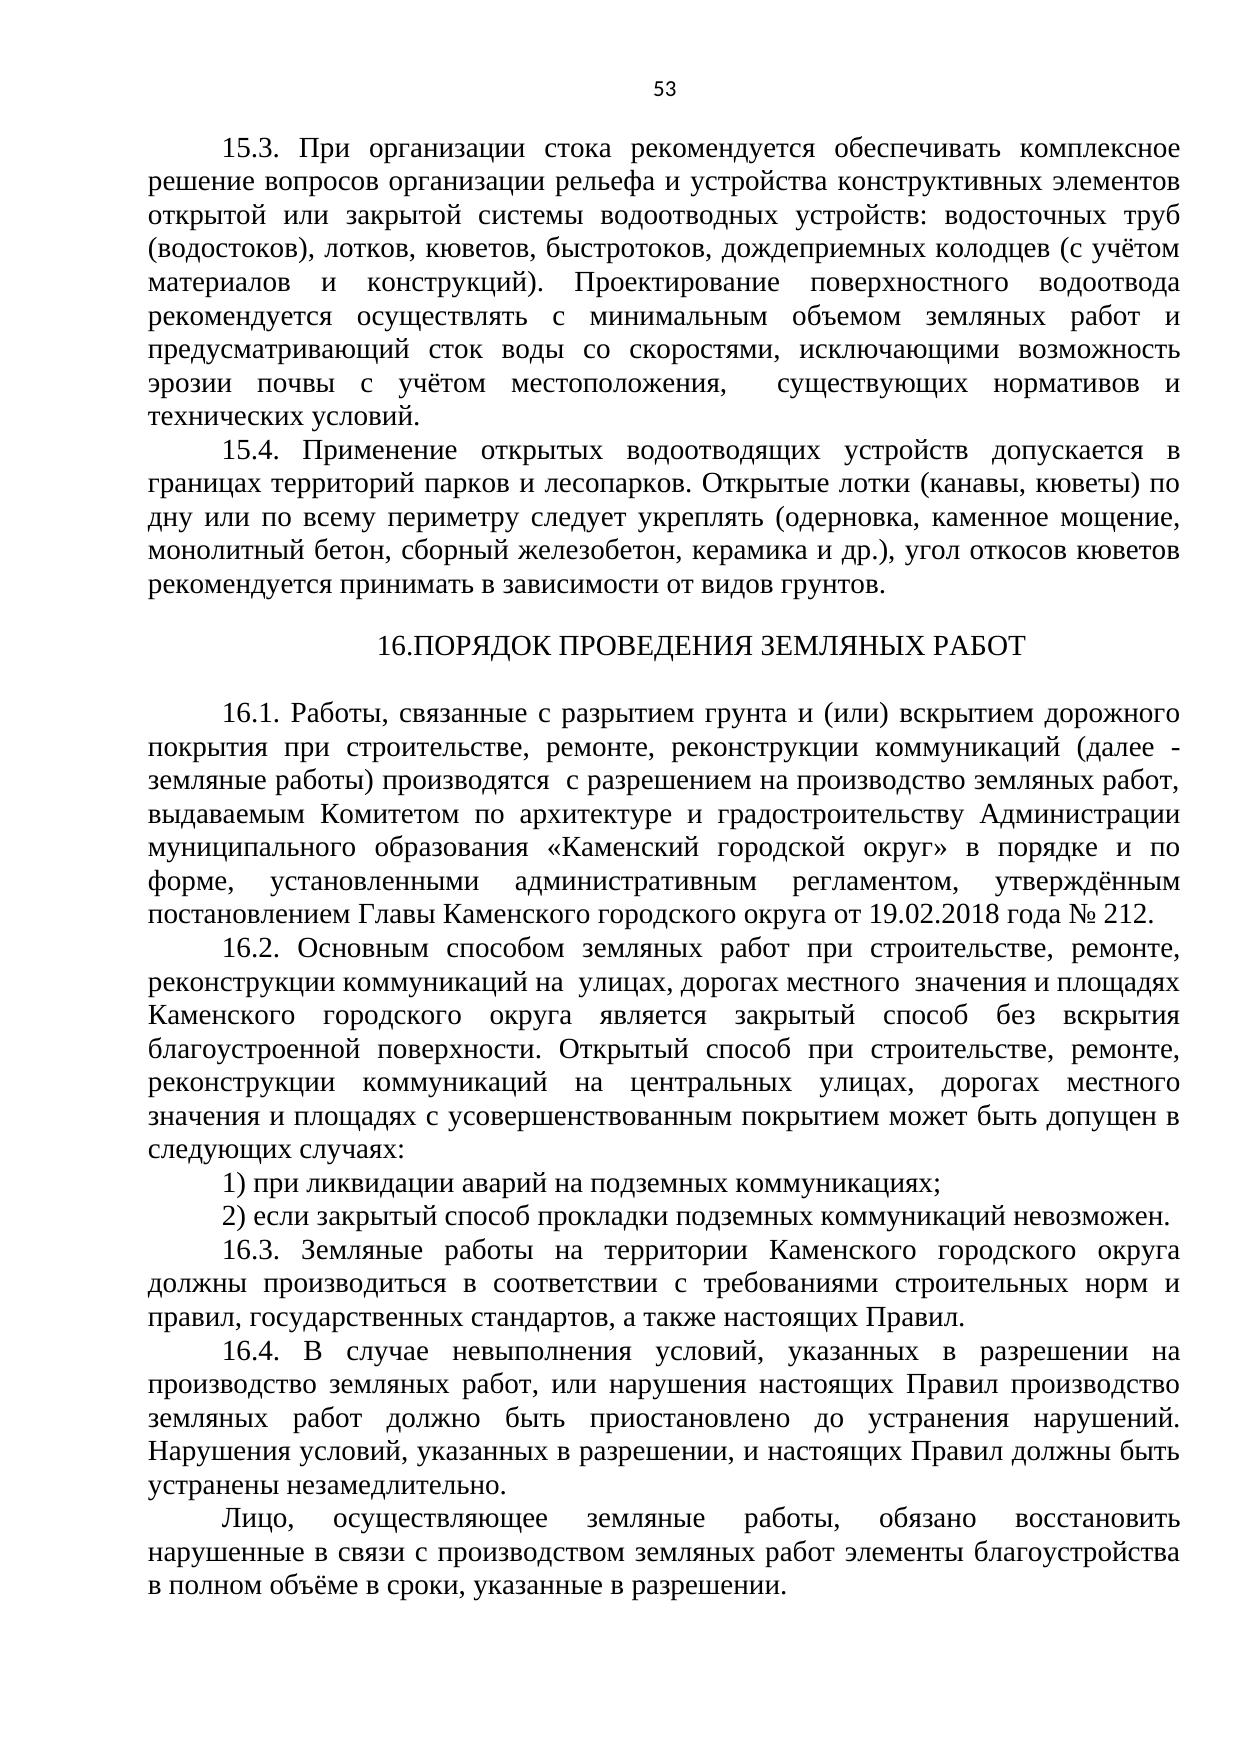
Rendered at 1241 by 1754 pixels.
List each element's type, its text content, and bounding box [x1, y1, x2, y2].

text 16.4. В случае невыполнения условий, указанных в разрешении на производство земляных работ, или нарушения настоящих Правил производство земляных работ должно быть приостановлено до устранения нарушений. Нарушения условий, указанных в разрешении, и настоящих Правил должны быть устранены незамедлительно. [148, 1333, 1181, 1500]
text 15.3. При организации стока рекомендуется обеспечивать комплексное решение вопросов организации рельефа и устройства конструктивных элементов открытой или закрытой системы водоотводных устройств: водосточных труб (водостоков), лотков, кюветов, быстротоков, дождеприемных колодцев (с учётом материалов и конструкций). Проектирование поверхностного водоотвода рекомендуется осуществлять с минимальным объемом земляных работ и предусматривающий сток воды со скоростями, исключающими возможность эрозии почвы с учётом местоположения, существующих нормативов и технических условий. [148, 130, 1181, 432]
text 1) при ликвидации аварий на подземных коммуникациях; [148, 1165, 1181, 1198]
text 16.1. Работы, связанные с разрытием грунта и (или) вскрытием дорожного покрытия при строительстве, ремонте, реконструкции коммуникаций (далее - земляные работы) производятся с разрешением на производство земляных работ, выдаваемым Комитетом по архитектуре и градостроительству Администрации муниципального образования «Каменский городской округ» в порядке и по форме, установленными административным регламентом, утверждённым постановлением Главы Каменского городского округа от 19.02.2018 года № 212. [148, 695, 1181, 930]
text 16.2. Основным способом земляных работ при строительстве, ремонте, реконструкции коммуникаций на улицах, дорогах местного значения и площадях Каменского городского округа является закрытый способ без вскрытия благоустроенной поверхности. Открытый способ при строительстве, ремонте, реконструкции коммуникаций на центральных улицах, дорогах местного значения и площадях с усовершенствованным покрытием может быть допущен в следующих случаях: [148, 930, 1181, 1165]
text 15.4. Применение открытых водоотводящих устройств допускается в границах территорий парков и лесопарков. Открытые лотки (канавы, кюветы) по дну или по всему периметру следует укреплять (одерновка, каменное мощение, монолитный бетон, сборный железобетон, керамика и др.), угол откосов кюветов рекомендуется принимать в зависимости от видов грунтов. [148, 432, 1181, 599]
text Лицо, осуществляющее земляные работы, обязано восстановить нарушенные в связи с производством земляных работ элементы благоустройства в полном объёме в сроки, указанные в разрешении. [148, 1500, 1181, 1601]
text 16.ПОРЯДОК ПРОВЕДЕНИЯ ЗЕМЛЯНЫХ РАБОТ [148, 628, 1181, 662]
text 2) если закрытый способ прокладки подземных коммуникаций невозможен. [148, 1198, 1181, 1232]
text 16.3. Земляные работы на территории Каменского городского округа должны производиться в соответствии с требованиями строительных норм и правил, государственных стандартов, а также настоящих Правил. [148, 1232, 1181, 1333]
